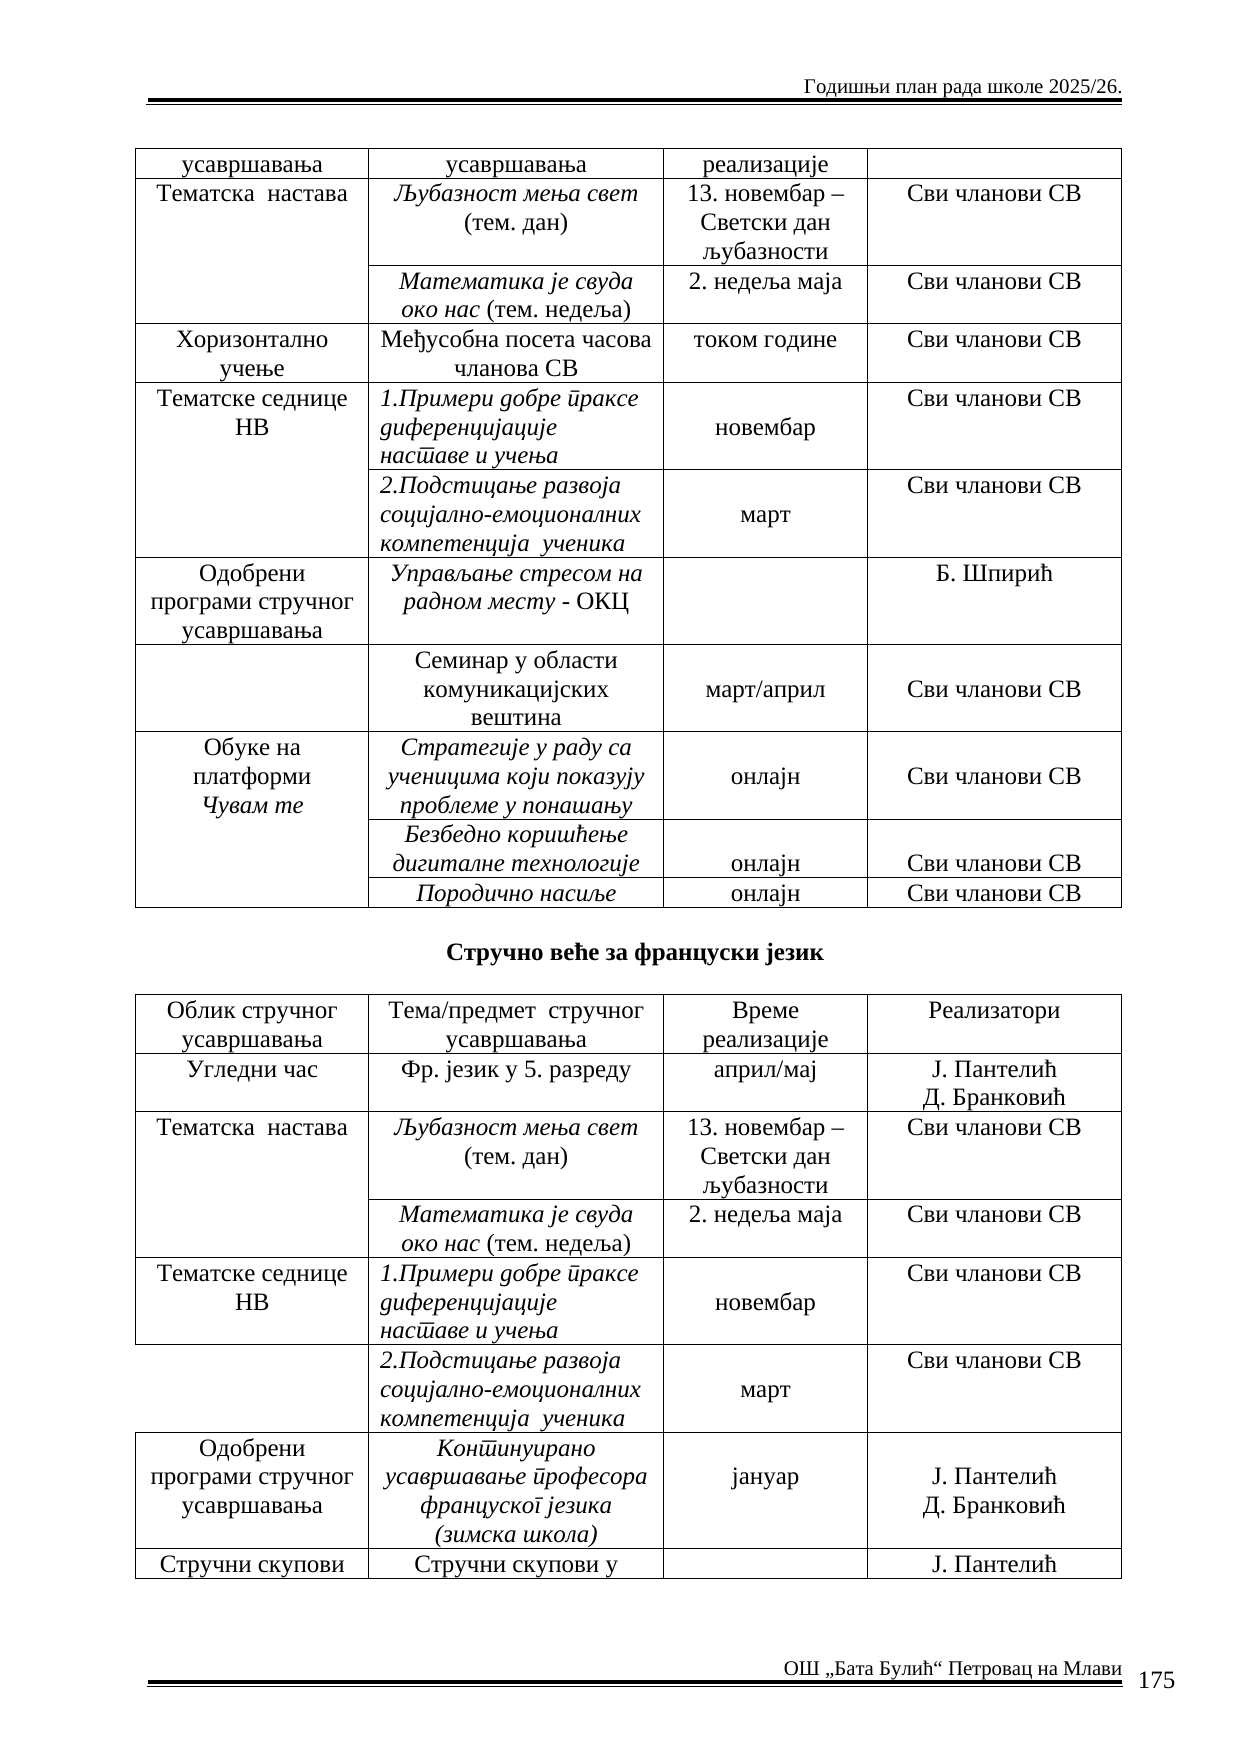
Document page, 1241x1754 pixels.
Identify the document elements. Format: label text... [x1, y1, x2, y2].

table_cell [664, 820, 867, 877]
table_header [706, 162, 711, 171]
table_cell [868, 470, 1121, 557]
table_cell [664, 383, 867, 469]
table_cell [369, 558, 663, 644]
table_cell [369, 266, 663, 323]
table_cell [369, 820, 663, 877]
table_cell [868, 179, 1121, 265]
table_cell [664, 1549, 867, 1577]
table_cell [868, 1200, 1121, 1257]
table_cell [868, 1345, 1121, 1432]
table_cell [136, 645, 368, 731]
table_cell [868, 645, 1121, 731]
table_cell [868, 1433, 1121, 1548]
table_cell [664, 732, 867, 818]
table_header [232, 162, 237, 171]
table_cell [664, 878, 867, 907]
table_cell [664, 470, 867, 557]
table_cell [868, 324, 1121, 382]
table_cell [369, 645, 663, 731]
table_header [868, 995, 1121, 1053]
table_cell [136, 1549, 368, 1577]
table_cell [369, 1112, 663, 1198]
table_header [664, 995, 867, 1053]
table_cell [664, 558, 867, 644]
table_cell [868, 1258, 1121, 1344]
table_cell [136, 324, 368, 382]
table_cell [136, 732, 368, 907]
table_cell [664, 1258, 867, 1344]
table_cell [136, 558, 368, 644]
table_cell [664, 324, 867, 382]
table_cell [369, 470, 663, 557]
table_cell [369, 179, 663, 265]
text Стручно веће за француски језик [148, 937, 1122, 965]
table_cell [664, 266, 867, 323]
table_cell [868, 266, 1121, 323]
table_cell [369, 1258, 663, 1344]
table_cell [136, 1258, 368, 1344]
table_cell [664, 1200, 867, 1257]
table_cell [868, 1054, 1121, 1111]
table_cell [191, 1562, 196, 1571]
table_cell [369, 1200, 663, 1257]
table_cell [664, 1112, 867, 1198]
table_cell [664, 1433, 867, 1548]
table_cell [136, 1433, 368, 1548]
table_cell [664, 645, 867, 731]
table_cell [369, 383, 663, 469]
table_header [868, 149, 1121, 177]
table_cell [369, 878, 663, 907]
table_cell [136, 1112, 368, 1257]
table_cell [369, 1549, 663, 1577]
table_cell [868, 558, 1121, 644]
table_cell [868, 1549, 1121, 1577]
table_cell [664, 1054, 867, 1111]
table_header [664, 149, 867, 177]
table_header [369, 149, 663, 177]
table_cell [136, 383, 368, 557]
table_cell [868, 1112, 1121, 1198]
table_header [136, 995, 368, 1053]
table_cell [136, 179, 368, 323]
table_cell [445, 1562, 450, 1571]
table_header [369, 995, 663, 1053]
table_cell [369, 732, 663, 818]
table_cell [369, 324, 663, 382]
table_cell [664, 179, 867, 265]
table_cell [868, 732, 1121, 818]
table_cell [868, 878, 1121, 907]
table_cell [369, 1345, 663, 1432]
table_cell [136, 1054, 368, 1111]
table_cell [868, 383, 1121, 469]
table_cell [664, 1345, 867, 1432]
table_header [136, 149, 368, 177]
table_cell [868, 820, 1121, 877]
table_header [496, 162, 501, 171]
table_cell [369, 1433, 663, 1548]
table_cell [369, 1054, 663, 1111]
